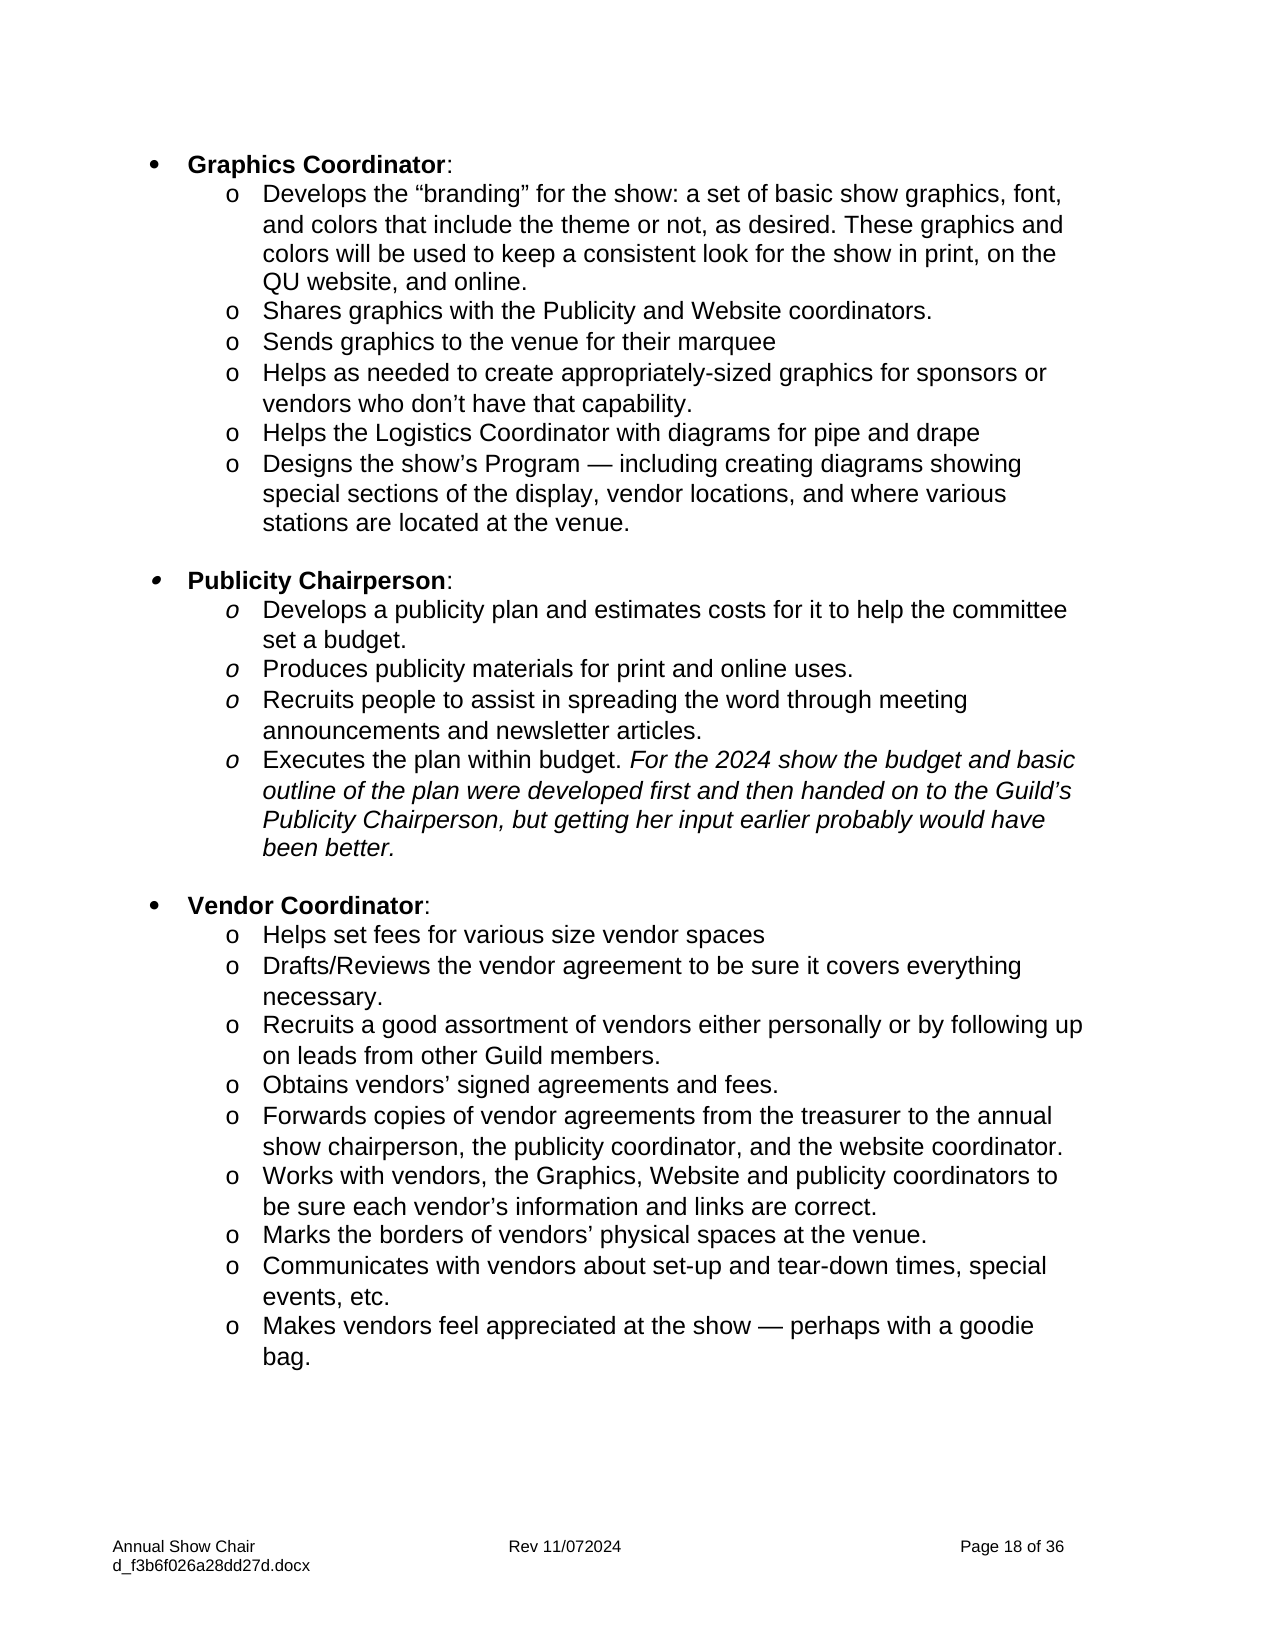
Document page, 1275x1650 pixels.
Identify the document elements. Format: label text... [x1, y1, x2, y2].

list Sends graphics to the venue for their marquee [225, 327, 1087, 358]
list Makes vendors feel appreciated at the show — perhaps with a goodie bag. [225, 1311, 1087, 1371]
list Marks the borders of vendors’ physical spaces at the venue. [225, 1220, 1087, 1251]
list Graphics Coordinator: [150, 150, 1087, 179]
list Forwards copies of vendor agreements from the treasurer to the annual show chairperson, the publicity coordinator, and the website coordinator. [225, 1101, 1087, 1161]
list Helps set fees for various size vendor spaces [225, 920, 1087, 951]
list Helps the Logistics Coordinator with diagrams for pipe and drape [225, 418, 1087, 448]
list Obtains vendors’ signed agreements and fees. [225, 1070, 1087, 1101]
list Vendor Coordinator: [150, 891, 1087, 920]
list Publicity Chairperson: [150, 566, 1087, 594]
list Drafts/Reviews the vendor agreement to be sure it covers everything necessary. [225, 951, 1087, 1010]
list Recruits a good assortment of vendors either personally or by following up on leads from other Guild members. [225, 1010, 1087, 1070]
list Develops the “branding” for the show: a set of basic show graphics, font, and colors that include the theme or not, as desired. These graphics and colors will be used to keep a consistent look for the show in print, on the QU website, and online. [225, 179, 1087, 296]
list Designs the show’s Program — including creating diagrams showing special sections of the display, vendor locations, and where various stations are located at the venue. [225, 448, 1087, 537]
list Develops a publicity plan and estimates costs for it to help the committee set a budget. [225, 594, 1087, 654]
list Recruits people to assist in spreading the word through meeting announcements and newsletter articles. [225, 685, 1087, 745]
list Shares graphics with the Publicity and Website coordinators. [225, 296, 1087, 327]
list Works with vendors, the Graphics, Website and publicity coordinators to be sure each vendor’s information and links are correct. [225, 1161, 1087, 1220]
list Produces publicity materials for print and online uses. [225, 654, 1087, 685]
list Executes the plan within budget. For the 2024 show the budget and basic outline of the plan were developed first and then handed on to the Guild’s Publicity Chairperson, but getting her input earlier probably would have been better. [225, 745, 1087, 862]
list Communicates with vendors about set-up and tear-down times, special events, etc. [225, 1251, 1087, 1311]
list Helps as needed to create appropriately-sized graphics for sponsors or vendors who don’t have that capability. [225, 358, 1087, 418]
